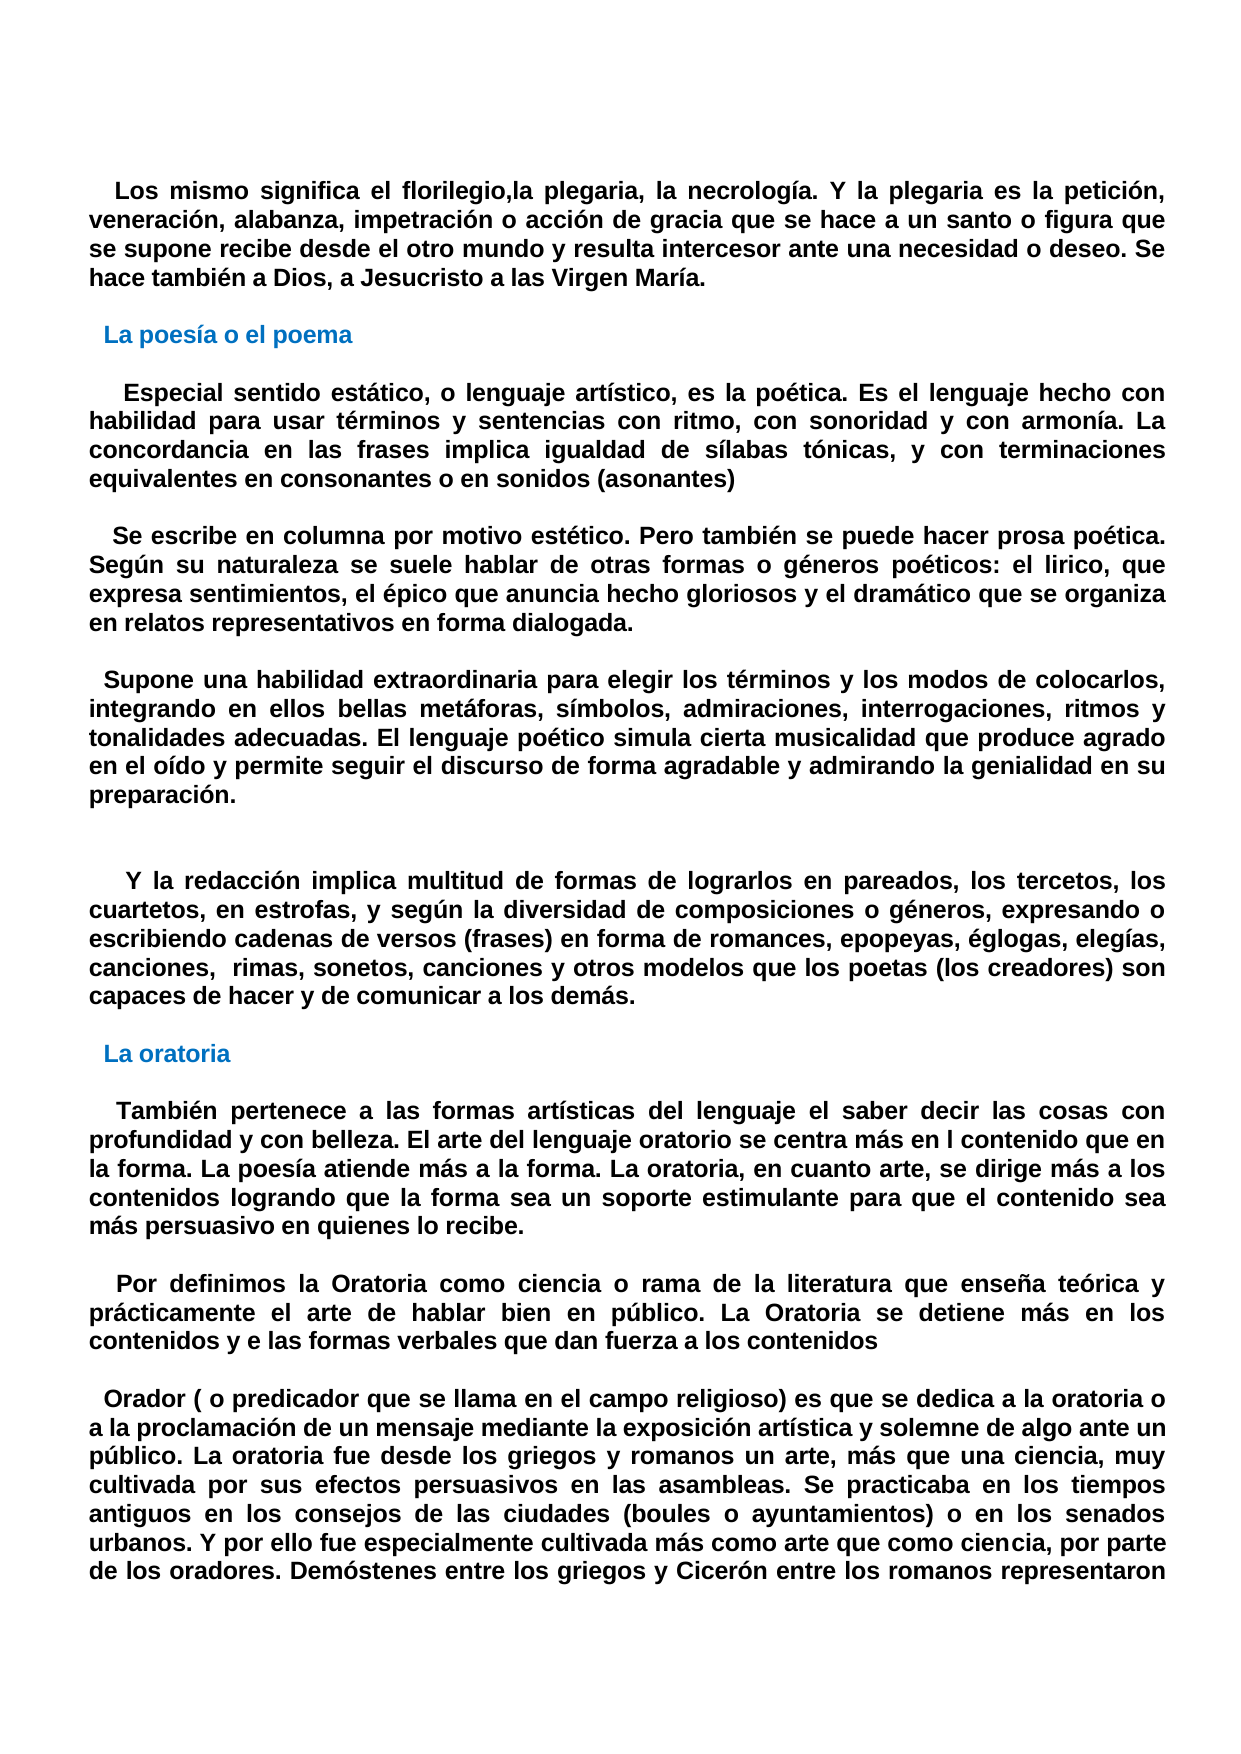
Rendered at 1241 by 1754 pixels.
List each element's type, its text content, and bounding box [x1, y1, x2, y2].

text Por definimos la Oratoria como ciencia o rama de la literatura que enseña teórica y prácticamente el arte de hablar bien en público. La Oratoria se detiene más en los contenidos y e las formas verbales que dan fuerza a los contenidos [88, 1269, 1167, 1355]
text Los mismo significa el florilegio,la plegaria, la necrología. Y la plegaria es la petición, veneración, alabanza, impetración o acción de gracia que se hace a un santo o figura que se supone recibe desde el otro mundo y resulta intercesor ante una necesidad o deseo. Se hace también a Dios, a Jesucristo a las Virgen María. [88, 176, 1167, 291]
text Supone una habilidad extraordinaria para elegir los términos y los modos de colocarlos, integrando en ellos bellas metáforas, símbolos, admiraciones, interrogaciones, ritmos y tonalidades adecuadas. El lenguaje poético simula cierta musicalidad que produce agrado en el oído y permite seguir el discurso de forma agradable y admirando la genialidad en su preparación. [88, 665, 1167, 809]
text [88, 1384, 1167, 1585]
text Se escribe en columna por motivo estético. Pero también se puede hacer prosa poética. Según su naturaleza se suele hablar de otras formas o géneros poéticos: el lirico, que expresa sentimientos, el épico que anuncia hecho gloriosos y el dramático que se organiza en relatos representativos en forma dialogada. [88, 521, 1167, 636]
text También pertenece a las formas artísticas del lenguaje el saber decir las cosas con profundidad y con belleza. El arte del lenguaje oratorio se centra más en l contenido que en la forma. La poesía atiende más a la forma. La oratoria, en cuanto arte, se dirige más a los contenidos logrando que la forma sea un soporte estimulante para que el contenido sea más persuasivo en quienes lo recibe. [88, 1096, 1167, 1240]
text La oratoria [88, 1039, 1167, 1068]
text La poesía o el poema [88, 320, 1167, 349]
text Especial sentido estático, o lenguaje artístico, es la poética. Es el lenguaje hecho con habilidad para usar términos y sentencias con ritmo, con sonoridad y con armonía. La concordancia en las frases implica igualdad de sílabas tónicas, y con terminaciones equivalentes en consonantes o en sonidos (asonantes) [88, 378, 1167, 493]
text Y la redacción implica multitud de formas de lograrlos en pareados, los tercetos, los cuartetos, en estrofas, y según la diversidad de composiciones o géneros, expresando o escribiendo cadenas de versos (frases) en forma de romances, epopeyas, églogas, elegías, canciones, rimas, sonetos, canciones y otros modelos que los poetas (los creadores) son capaces de hacer y de comunicar a los demás. [88, 866, 1167, 1010]
